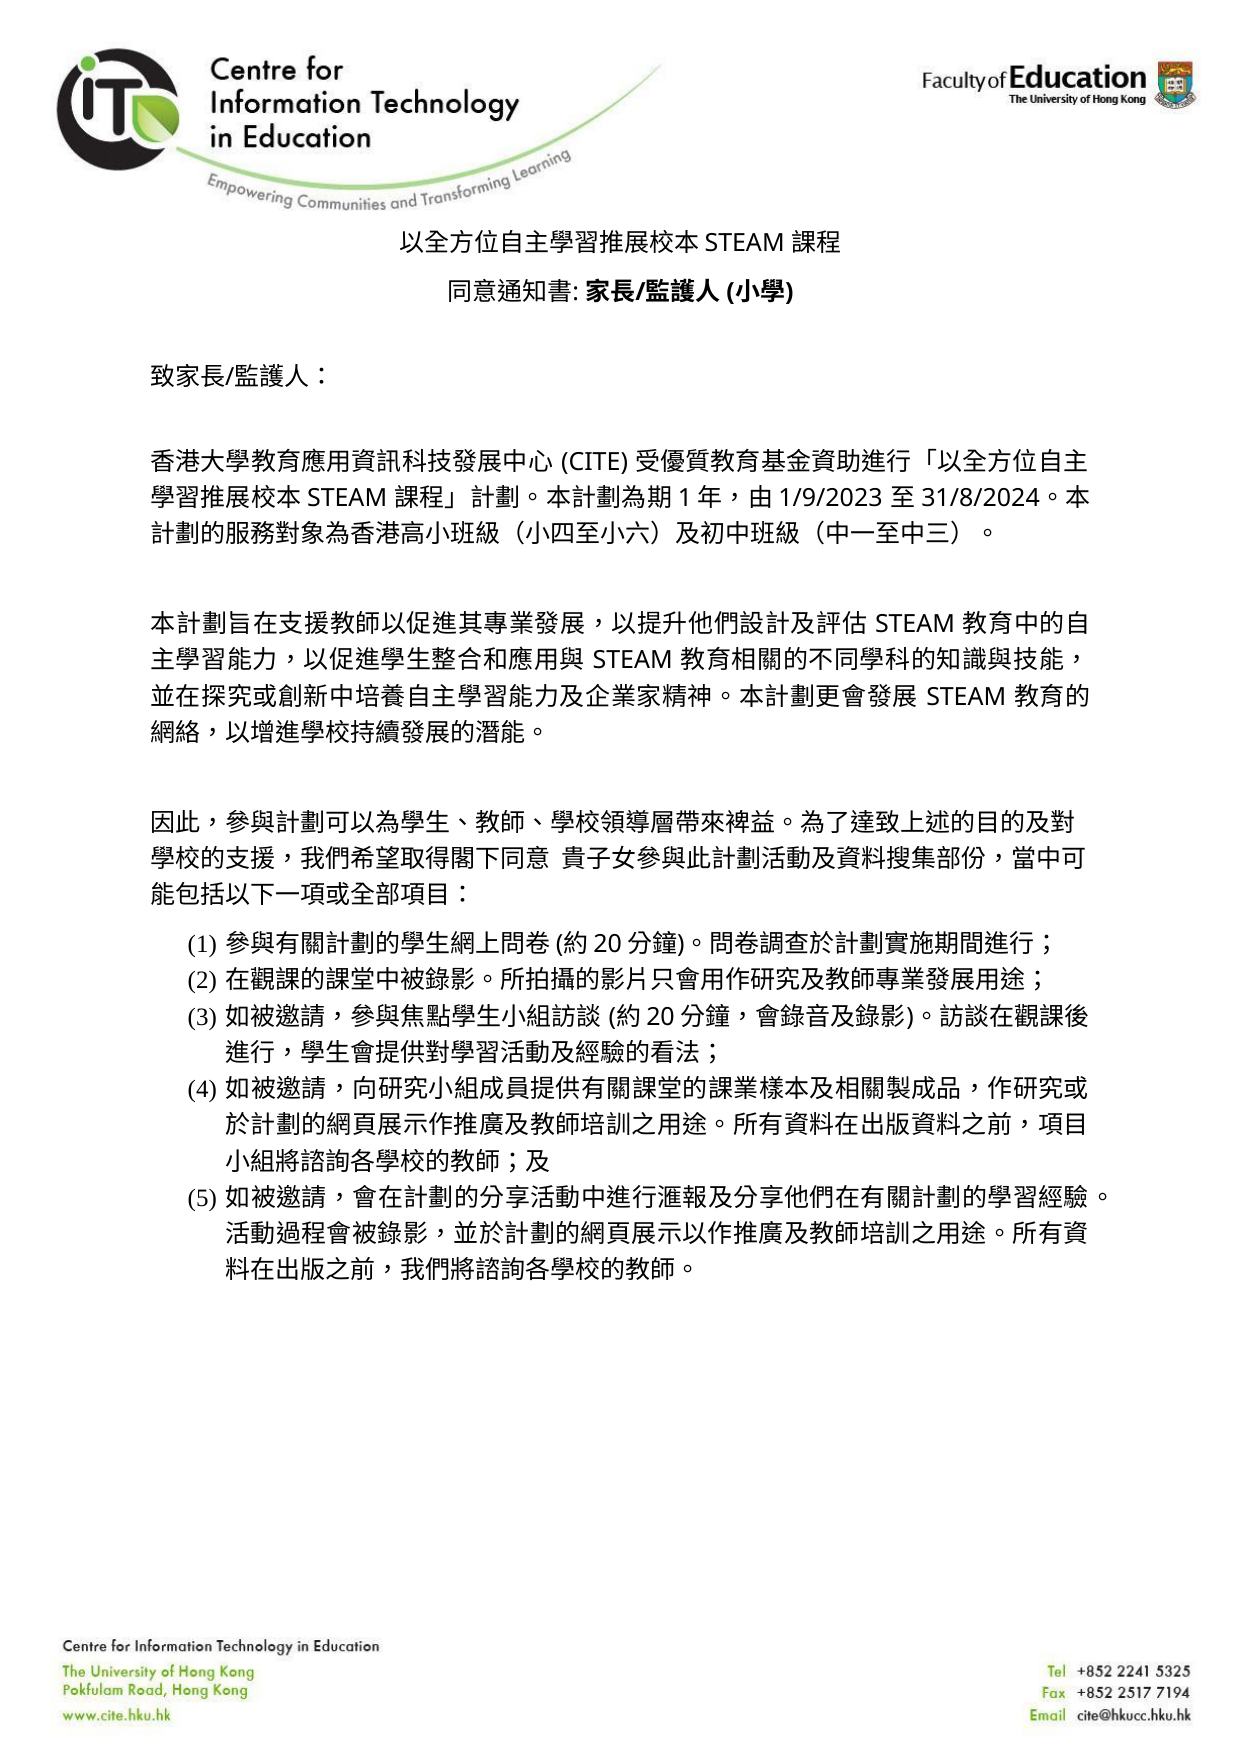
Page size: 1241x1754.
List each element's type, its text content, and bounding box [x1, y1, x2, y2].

picture [2, 2, 1236, 223]
picture [2, 1637, 1236, 1754]
text 。 [150, 603, 1090, 748]
